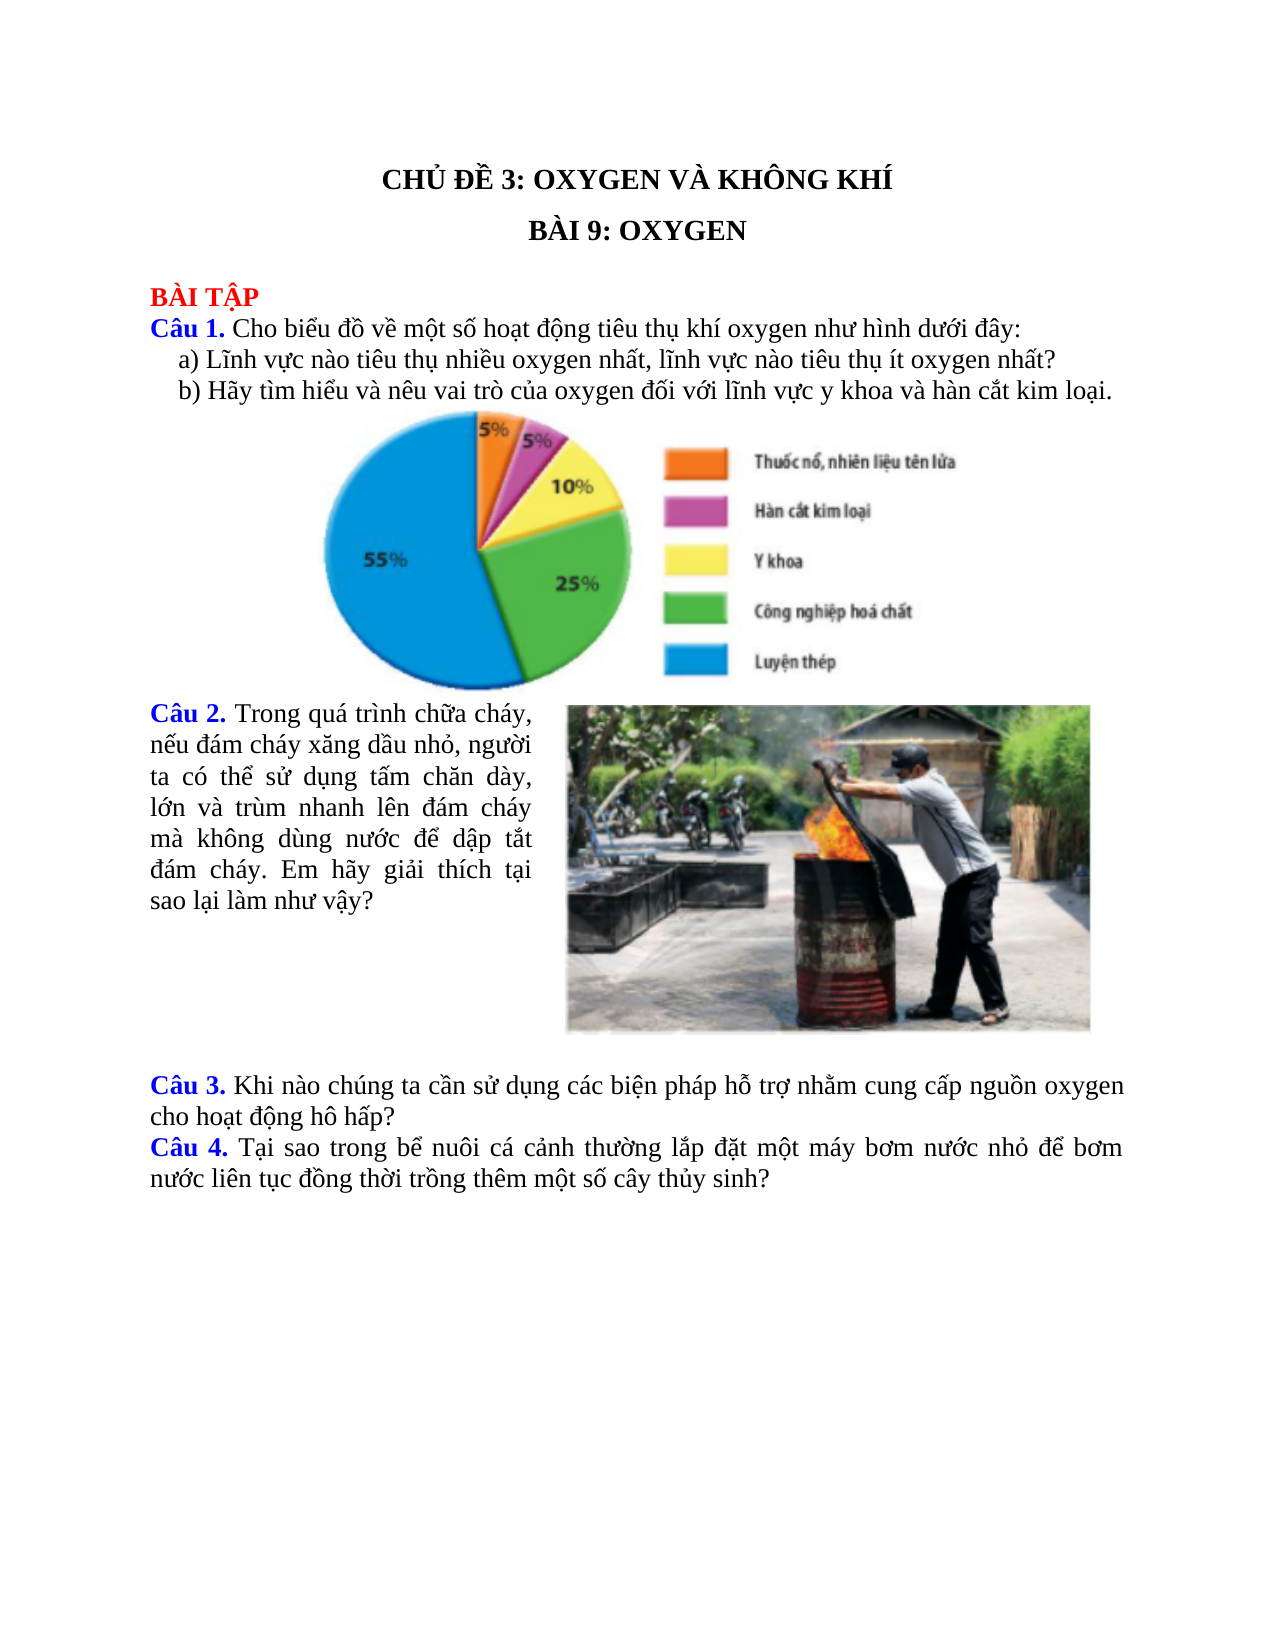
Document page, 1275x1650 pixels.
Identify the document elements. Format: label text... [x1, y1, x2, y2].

picture [564, 705, 1092, 1035]
picture [317, 405, 958, 698]
table_header [544, 698, 1134, 1069]
text BÀI 9: OXYGEN [150, 213, 1125, 247]
text Câu 3. Khi nào chúng ta cần sử dụng các biện pháp hỗ trợ nhằm cung cấp nguồn oxygen cho hoạt động hô hấp? [150, 1069, 1125, 1131]
text a) Lĩnh vực nào tiêu thụ nhiều oxygen nhất, lĩnh vực nào tiêu thụ ít oxygen nhất? [150, 343, 1125, 374]
text Câu 1. Cho biểu đồ về một số hoạt động tiêu thụ khí oxygen như hình dưới đây: [150, 312, 1125, 343]
text CHỦ ĐỀ 3: OXYGEN VÀ KHÔNG KHÍ [150, 162, 1125, 196]
text Câu 4. Tại sao trong bể nuôi cá cảnh thường lắp đặt một máy bơm nước nhỏ để bơm nước liên tục đồng thời trồng thêm một số cây thủy sinh? [150, 1131, 1125, 1193]
text b) Hãy tìm hiểu và nêu vai trò của oxygen đối với lĩnh vực y khoa và hàn cắt kim loại. [150, 374, 1125, 405]
text BÀI TẬP [150, 281, 1125, 312]
table_header Câu 2. Trong quá trình chữa cháy, nếu đám cháy xăng dầu nhỏ, người ta có thể sử dụng tấm chăn dày, lớn và trùm nhanh lên đám cháy mà không dùng nước để dập tắt đám cháy. Em hãy giải thích tại sao lại làm như vậy? [139, 698, 544, 1069]
